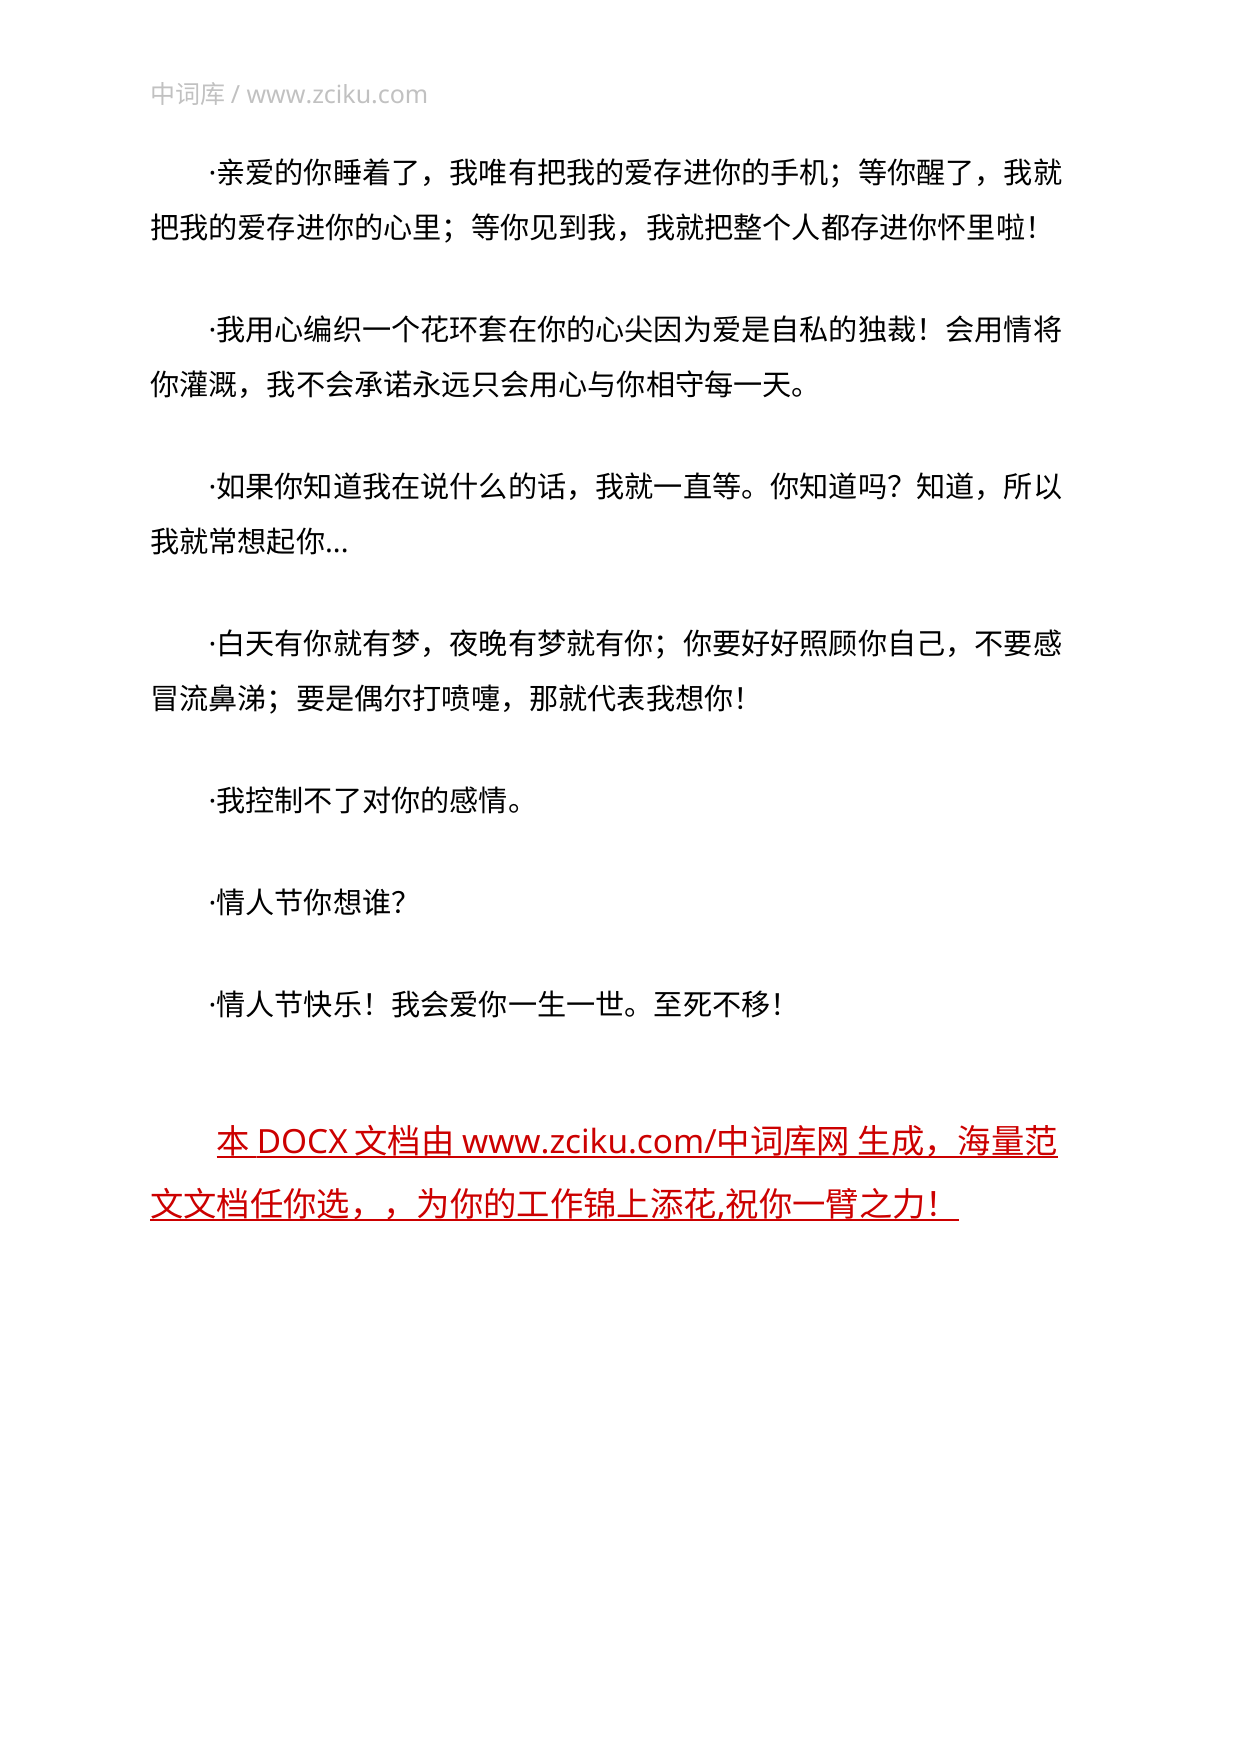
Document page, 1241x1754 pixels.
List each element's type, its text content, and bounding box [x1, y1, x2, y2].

text 本DOCX文档由 www.zciku.com/中词库网 生成，海量范文文档任你选，，为你的工作锦上添花,祝你一臂之力！ [150, 1114, 1090, 1226]
text ·我用心编织一个花环套在你的心尖因为爱是自私的独裁！会用情将你灌溉，我不会承诺永远只会用心与你相守每一天。 [150, 307, 1090, 404]
text ·白天有你就有梦，夜晚有梦就有你；你要好好照顾你自己，不要感冒流鼻涕；要是偶尔打喷嚏，那就代表我想你！ [150, 621, 1090, 718]
text ·我控制不了对你的感情。 [150, 777, 1090, 820]
text ·如果你知道我在说什么的话，我就一直等。你知道吗？知道，所以我就常想起你... [150, 463, 1090, 561]
text ·亲爱的你睡着了，我唯有把我的爱存进你的手机；等你醒了，我就把我的爱存进你的心里；等你见到我，我就把整个人都存进你怀里啦！ [150, 150, 1090, 247]
text ·情人节你想谁？ [150, 879, 1090, 922]
text ·情人节快乐！我会爱你一生一世。至死不移！ [150, 981, 1090, 1024]
